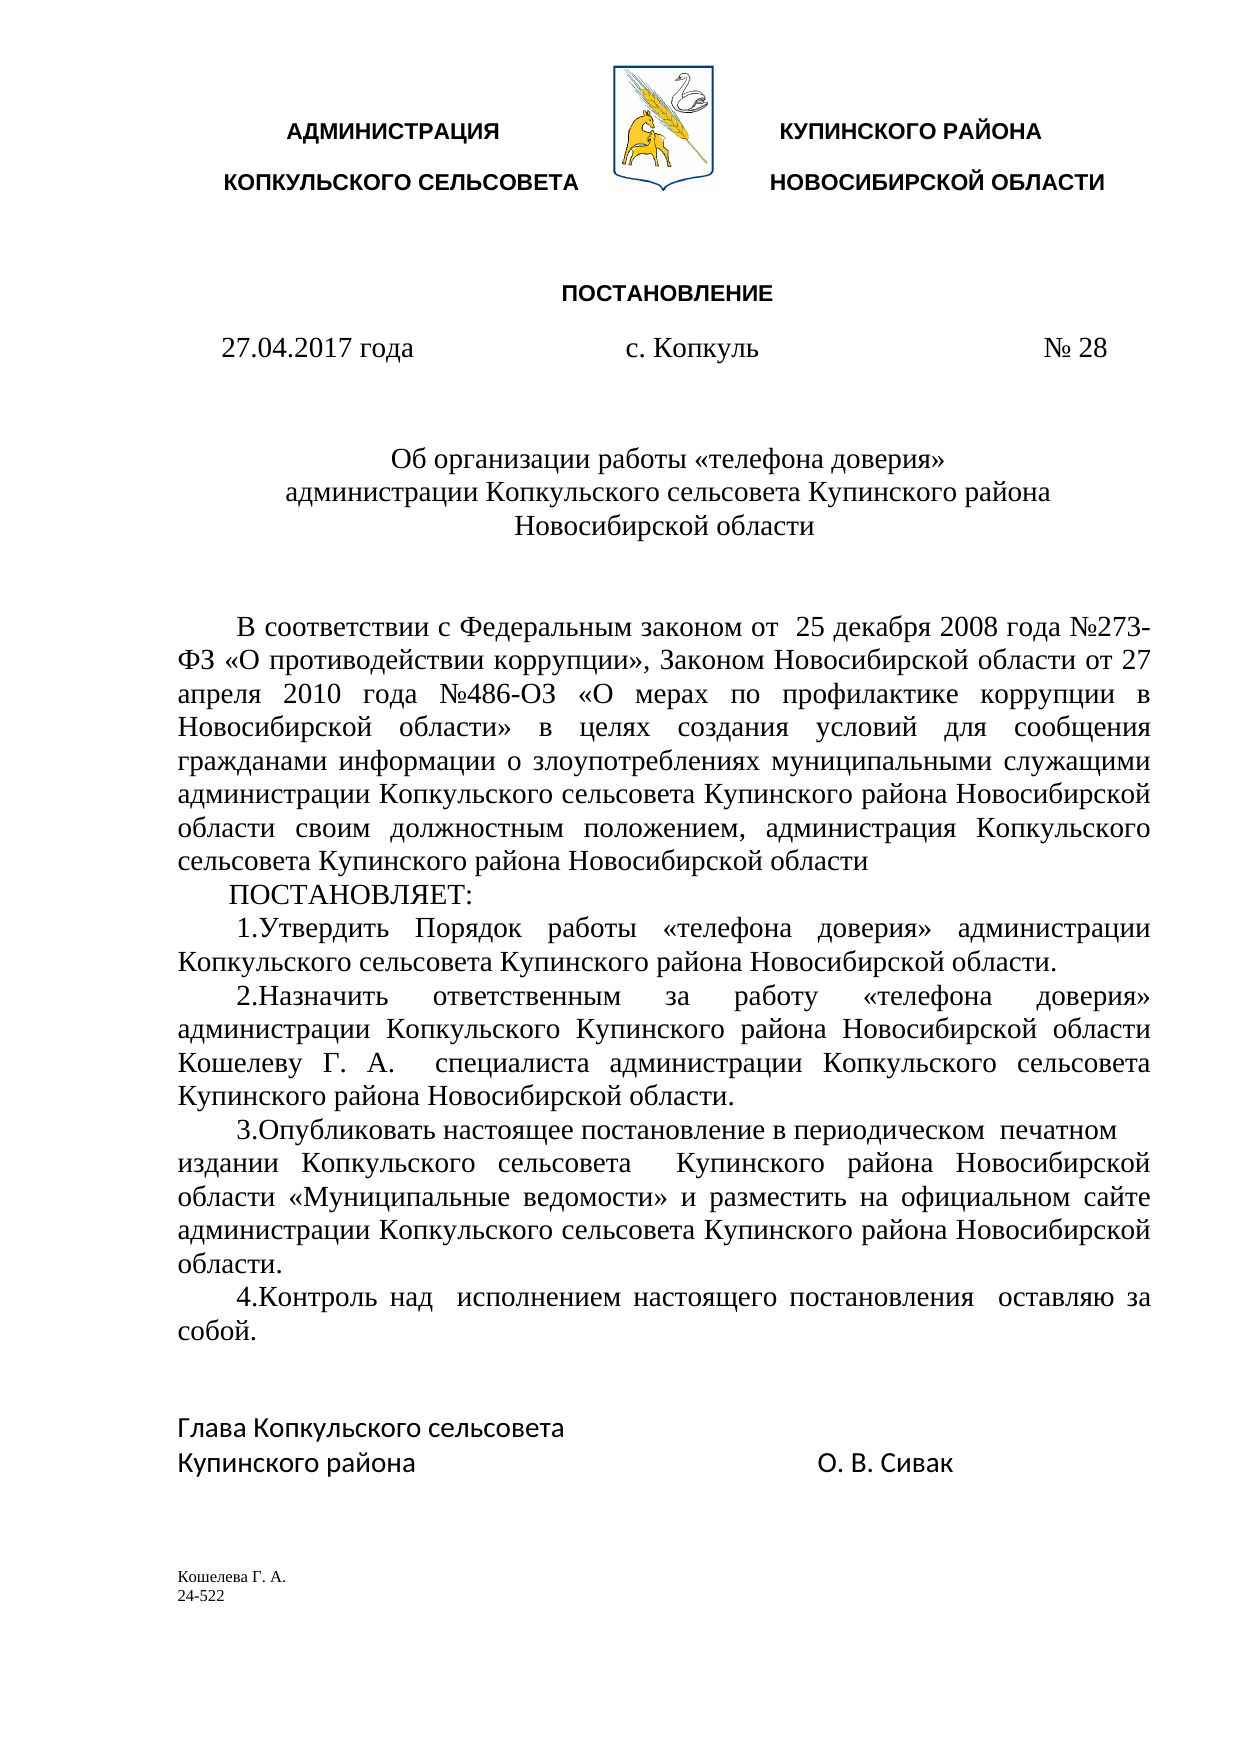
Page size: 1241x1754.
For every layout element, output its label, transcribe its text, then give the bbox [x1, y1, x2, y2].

picture [608, 144, 721, 169]
text В соответствии с Федеральным законом от 25 декабря 2008 года №273-ФЗ «О противодействии коррупции», Законом Новосибирской области от 27 апреля 2010 года №486-ОЗ «О мерах по профилактике коррупции в Новосибирской области» в целях создания условий для сообщения гражданами информации о злоупотреблениях муниципальными служащими администрации Копкульского сельсовета Купинского района Новосибирской области своим должностным положением, администрация Копкульского сельсовета Купинского района Новосибирской области [177, 609, 1152, 877]
text Кошелева Г. А. [177, 1566, 1152, 1586]
text 4.Контроль над исполнением настоящего постановления оставляю за собой. [177, 1279, 1152, 1347]
text КОПКУЛЬСКОГО СЕЛЬСОВЕТА НОВОСИБИРСКОЙ ОБЛАСТИ [177, 169, 1152, 196]
text Глава Копкульского сельсовета [177, 1409, 1152, 1444]
picture [608, 61, 721, 118]
text Об организации работы «телефона доверия» [177, 441, 1152, 474]
text ПОСТАНОВЛЕНИЕ [177, 279, 1152, 306]
text 27.04.2017 года с. Копкуль № 28 [177, 331, 1152, 364]
text ПОСТАНОВЛЯЕТ: [177, 877, 1152, 911]
text Купинского района О. В. Сивак [177, 1444, 1152, 1480]
text АДМИНИСТРАЦИЯ КУПИНСКОГО РАЙОНА [177, 118, 1152, 144]
text 2.Назначить ответственным за работу «телефона доверия» администрации Копкульского Купинского района Новосибирской области Кошелеву Г. А. специалиста администрации Копкульского сельсовета Купинского района Новосибирской области. [177, 978, 1152, 1112]
text издании Копкульского сельсовета Купинского района Новосибирской области «Муниципальные ведомости» и разместить на официальном сайте администрации Копкульского сельсовета Купинского района Новосибирской области. [177, 1145, 1152, 1279]
text 24-522 [177, 1586, 1152, 1605]
text администрации Копкульского сельсовета Купинского района Новосибирской области [177, 474, 1152, 542]
text 1.Утвердить Порядок работы «телефона доверия» администрации Копкульского сельсовета Купинского района Новосибирской области. [177, 911, 1152, 978]
text 3.Опубликовать настоящее постановление в периодическом печатном [177, 1112, 1152, 1145]
